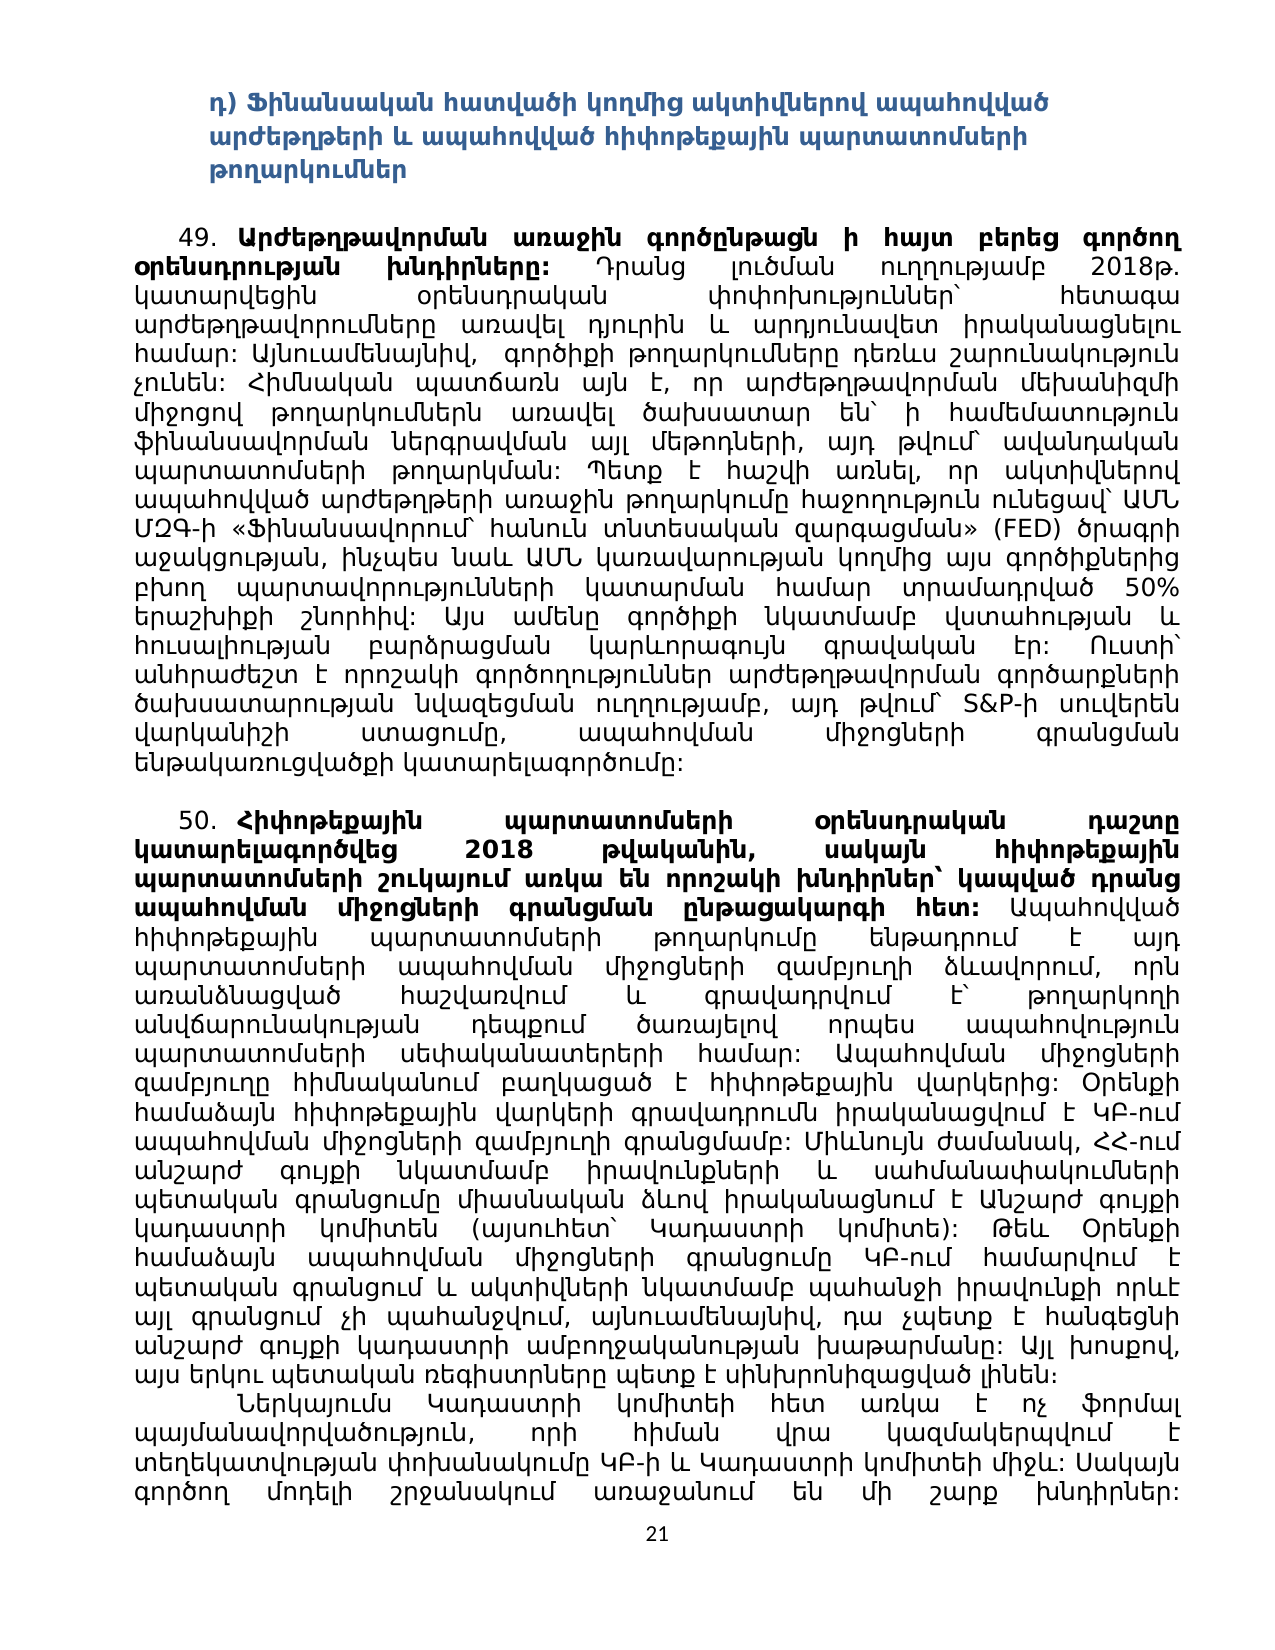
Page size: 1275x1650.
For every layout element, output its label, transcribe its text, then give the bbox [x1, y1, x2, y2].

list դ) Ֆինանսական հատվածի կողմից ակտիվներով ապահովված արժեթղթերի և ապահովված հիփոթեքային պարտատոմսերի թողարկումներ [208, 88, 1181, 185]
list Հիփոթեքային պարտատոմսերի օրենսդրական դաշտը կատարելագործվեց 2018 թվականին, սակայն հիփոթեքային պարտատոմսերի շուկայում առկա են որոշակի խնդիրներ՝ կապված դրանց ապահովման միջոցների գրանցման ընթացակարգի հետ: Ապահովված հիփոթեքային պարտատոմսերի թողարկումը ենթադրում է այդ պարտատոմսերի ապահովման միջոցների զամբյուղի ձևավորում, որն առանձնացված հաշվառվում և գրավադրվում է՝ թողարկողի անվճարունակության դեպքում ծառայելով որպես ապահովություն պարտատոմսերի սեփականատերերի համար: Ապահովման միջոցների զամբյուղը հիմնականում բաղկացած է հիփոթեքային վարկերից: Օրենքի համաձայն հիփոթեքային վարկերի գրավադրումն իրականացվում է ԿԲ-ում ապահովման միջոցների զամբյուղի գրանցմամբ: Միևնույն ժամանակ, ՀՀ-ում անշարժ գույքի նկատմամբ իրավունքների և սահմանափակումների պետական գրանցումը միասնական ձևով իրականացնում է Անշարժ գույքի կադաստրի կոմիտեն (այսուհետ՝ Կադաստրի կոմիտե): Թեև Օրենքի համաձայն ապահովման միջոցների գրանցումը ԿԲ-ում համարվում է պետական գրանցում և ակտիվների նկատմամբ պահանջի իրավունքի որևէ այլ գրանցում չի պահանջվում, այնուամենայնիվ, դա չպետք է հանգեցնի անշարժ գույքի կադաստրի ամբողջականության խաթարմանը: Այլ խոսքով, այս երկու պետական ռեգիստրները պետք է սինխրոնիզացված լինեն։ [133, 806, 1181, 1389]
list Արժեթղթավորման առաջին գործընթացն ի հայտ բերեց գործող օրենսդրության խնդիրները: Դրանց լուծման ուղղությամբ 2018թ. կատարվեցին օրենսդրական փոփոխություններ՝ հետագա արժեթղթավորումները առավել դյուրին և արդյունավետ իրականացնելու համար: Այնուամենայնիվ, գործիքի թողարկումները դեռևս շարունակություն չունեն: Հիմնական պատճառն այն է, որ արժեթղթավորման մեխանիզմի միջոցով թողարկումներն առավել ծախսատար են՝ ի համեմատություն ֆինանսավորման ներգրավման այլ մեթոդների, այդ թվում՝ ավանդական պարտատոմսերի թողարկման: Պետք է հաշվի առնել, որ ակտիվներով ապահովված արժեթղթերի առաջին թողարկումը հաջողություն ունեցավ՝ ԱՄՆ ՄԶԳ-ի «Ֆինանսավորում՝ հանուն տնտեսական զարգացման» (FED) ծրագրի աջակցության, ինչպես նաև ԱՄՆ կառավարության կողմից այս գործիքներից բխող պարտավորությունների կատարման համար տրամադրված 50% երաշխիքի շնորհիվ: Այս ամենը գործիքի նկատմամբ վստահության և հուսալիության բարձրացման կարևորագույն գրավական էր: Ուստի՝ անհրաժեշտ է որոշակի գործողություններ արժեթղթավորման գործարքների ծախսատարության նվազեցման ուղղությամբ, այդ թվում՝ S&P-ի սուվերեն վարկանիշի ստացումը, ապահովման միջոցների գրանցման ենթակառուցվածքի կատարելագործումը: [133, 223, 1181, 777]
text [133, 1389, 1181, 1506]
